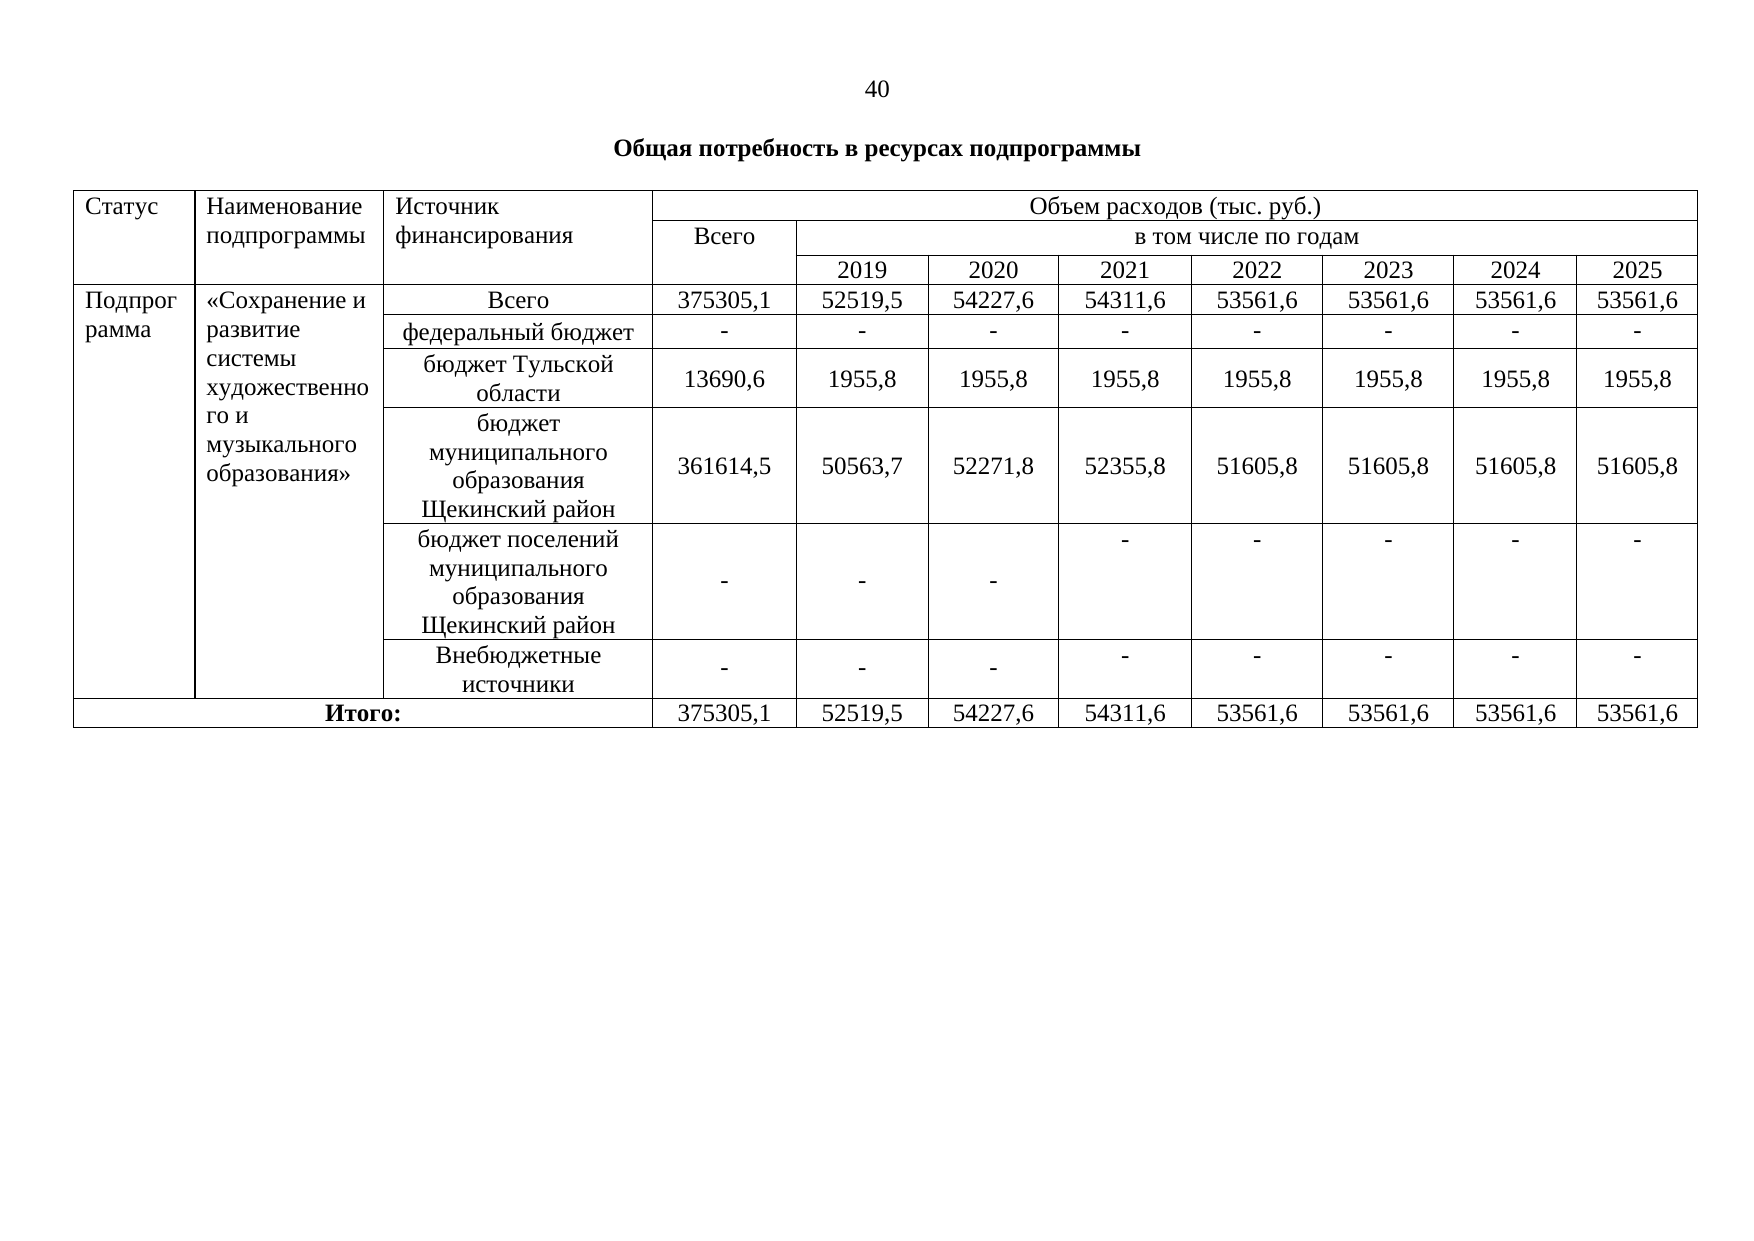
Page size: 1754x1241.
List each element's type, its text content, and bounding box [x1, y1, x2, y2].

table_header Источник финансирования [384, 191, 652, 284]
table_cell 51605,8 [1577, 408, 1697, 523]
table_cell - [1059, 315, 1191, 348]
table_cell 2021 [1059, 256, 1191, 284]
table_cell 2022 [1192, 256, 1322, 284]
table_cell - [1323, 524, 1453, 639]
table_cell 13690,6 [653, 349, 796, 407]
table_cell 1955,8 [1323, 349, 1453, 407]
table_cell бюджет поселений муниципального образования Щекинский район [384, 524, 652, 639]
table_cell - [653, 315, 796, 348]
table_cell 52355,8 [1059, 408, 1191, 523]
table_cell - [797, 315, 928, 348]
table_cell - [1192, 315, 1322, 348]
table_cell 2024 [1454, 256, 1576, 284]
table_cell федеральный бюджет [384, 315, 652, 348]
table_cell - [1192, 524, 1322, 639]
table_cell 1955,8 [1577, 349, 1697, 407]
table_cell - [1454, 524, 1576, 639]
table_cell 2019 [797, 256, 928, 284]
table_cell 375305,1 [653, 285, 796, 314]
table_cell 53561,6 [1577, 699, 1697, 727]
table_cell - [797, 524, 928, 639]
table_cell в том числе по годам [797, 221, 1697, 254]
table_header Наименование подпрограммы [196, 191, 383, 284]
table_cell бюджет муниципального образования Щекинский район [384, 408, 652, 523]
table_cell 53561,6 [1454, 699, 1576, 727]
table_cell 52519,5 [797, 285, 928, 314]
table_cell 53561,6 [1323, 285, 1453, 314]
table_cell - [1454, 640, 1576, 697]
table_cell 51605,8 [1323, 408, 1453, 523]
table_cell Всего [653, 221, 796, 284]
table_cell - [797, 640, 928, 697]
table_cell 1955,8 [929, 349, 1058, 407]
table_cell «Сохранение и развитие системы художественного и музыкального образования» [196, 285, 383, 697]
table_cell Итого: [74, 699, 652, 727]
text Общая потребность в ресурсах подпрограммы [118, 133, 1636, 162]
table_cell 1955,8 [1454, 349, 1576, 407]
table_cell 1955,8 [797, 349, 928, 407]
table_cell - [1059, 640, 1191, 697]
table_cell 53561,6 [1454, 285, 1576, 314]
table_cell 361614,5 [653, 408, 796, 523]
table_cell 54227,6 [929, 285, 1058, 314]
table_cell - [929, 315, 1058, 348]
table_cell 54311,6 [1059, 285, 1191, 314]
table_cell - [929, 524, 1058, 639]
table_cell - [1059, 524, 1191, 639]
table_cell 53561,6 [1323, 699, 1453, 727]
table_cell 53561,6 [1192, 285, 1322, 314]
table_cell 52271,8 [929, 408, 1058, 523]
table_cell 51605,8 [1454, 408, 1576, 523]
table_cell - [1323, 315, 1453, 348]
table_cell 52519,5 [797, 699, 928, 727]
table_cell 51605,8 [1192, 408, 1322, 523]
table_cell Подпрограмма [74, 285, 194, 697]
table_cell 54227,6 [929, 699, 1058, 727]
table_cell 54311,6 [1059, 699, 1191, 727]
table_cell 53561,6 [1192, 699, 1322, 727]
table_header Статус [74, 191, 194, 284]
table_cell - [929, 640, 1058, 697]
table_cell - [1577, 640, 1697, 697]
table_cell 2025 [1577, 256, 1697, 284]
table_cell 53561,6 [1577, 285, 1697, 314]
table_cell бюджет Тульской области [384, 349, 652, 407]
table_cell Внебюджетные источники [384, 640, 652, 697]
table_cell - [653, 640, 796, 697]
table_cell - [1454, 315, 1576, 348]
table_cell 50563,7 [797, 408, 928, 523]
table_cell - [1192, 640, 1322, 697]
table_cell 2020 [929, 256, 1058, 284]
table_header Объем расходов (тыс. руб.) [653, 191, 1697, 220]
table_cell 1955,8 [1059, 349, 1191, 407]
table_cell 375305,1 [653, 699, 796, 727]
table_cell 2023 [1323, 256, 1453, 284]
table_cell 1955,8 [1192, 349, 1322, 407]
table_cell - [653, 524, 796, 639]
table_cell Всего [384, 285, 652, 314]
table_cell - [1577, 315, 1697, 348]
table_cell - [1323, 640, 1453, 697]
table_cell - [1577, 524, 1697, 639]
